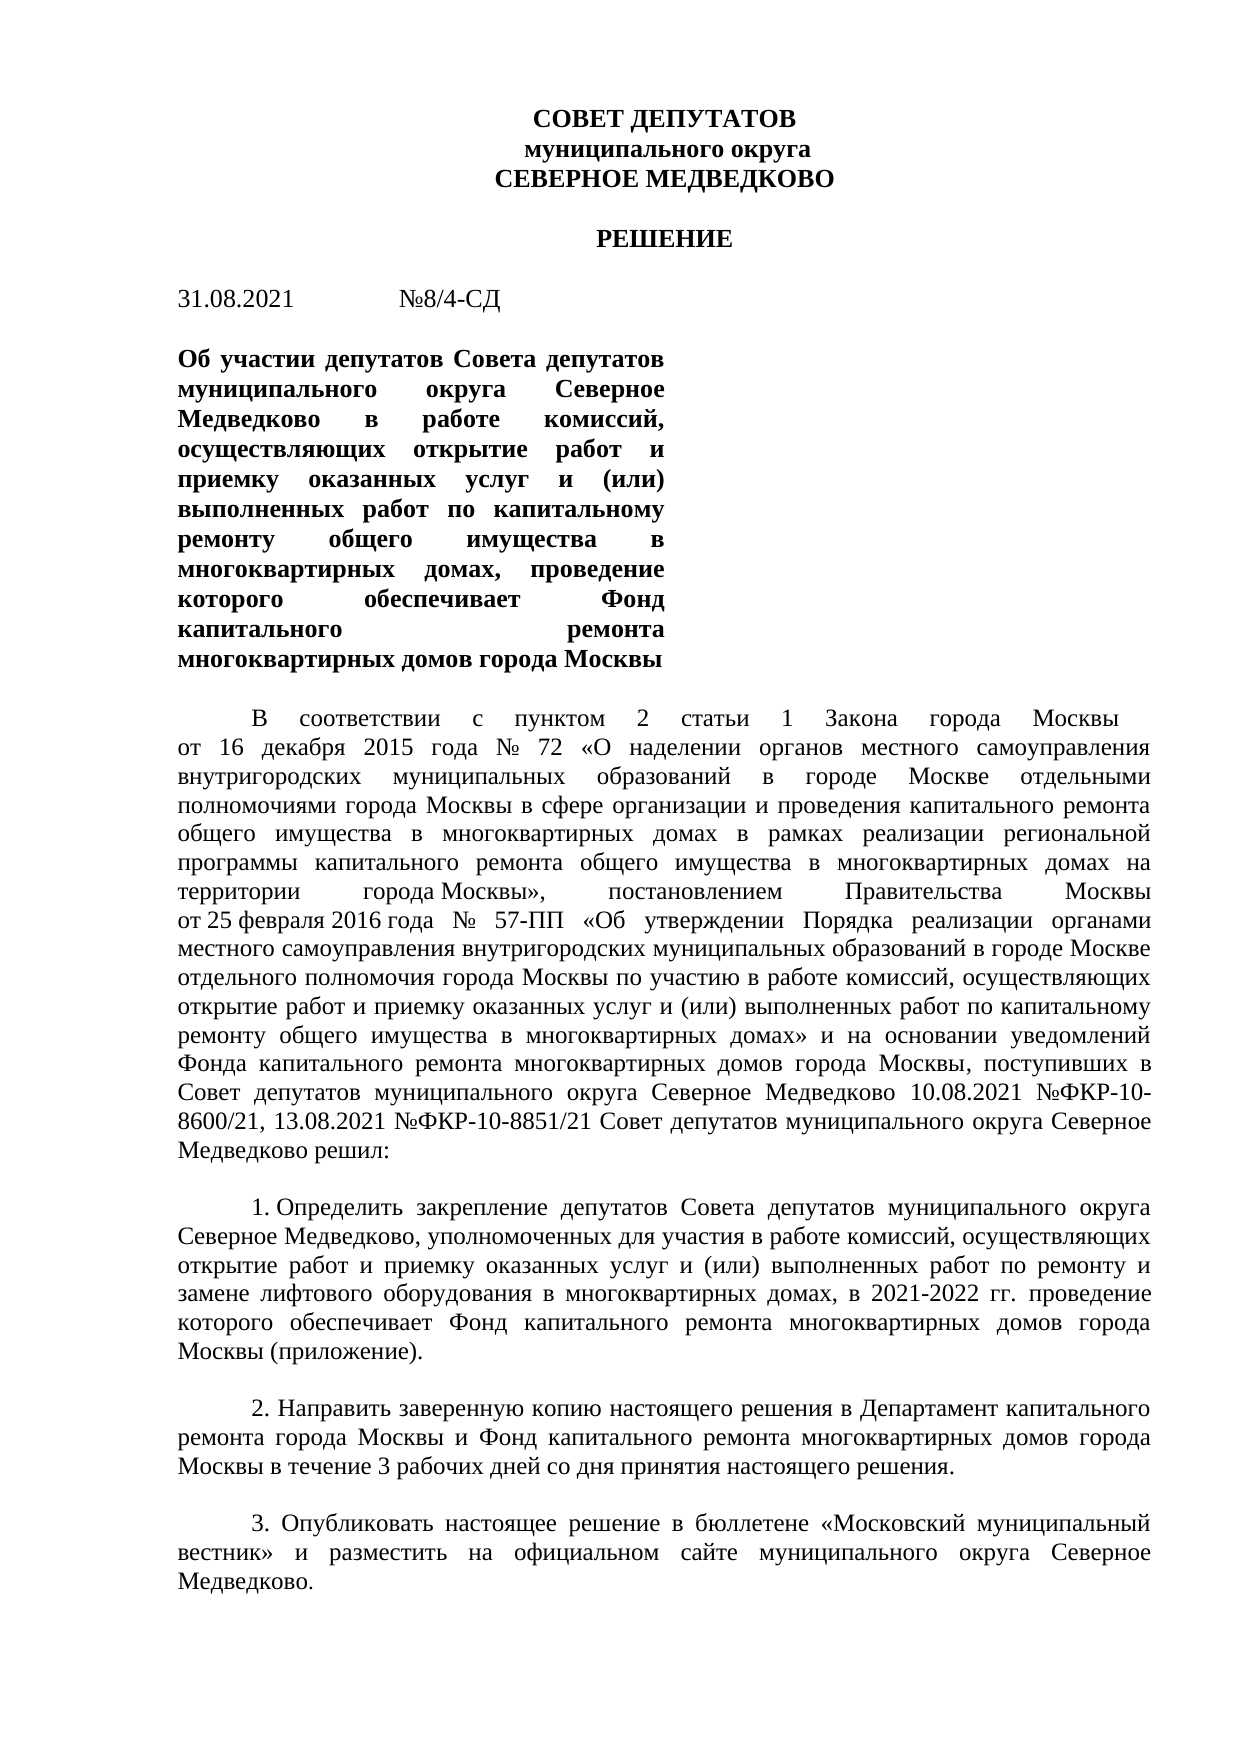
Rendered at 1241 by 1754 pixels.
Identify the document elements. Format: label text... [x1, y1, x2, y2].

text 3. Опубликовать настоящее решение в бюллетене «Московский муниципальный вестник» и разместить на официальном сайте муниципального округа Северное Медведково. [177, 1508, 1152, 1595]
text РЕШЕНИЕ [177, 223, 1152, 253]
text 2. Направить заверенную копию настоящего решения в Департамент капитального ремонта города Москвы и Фонд капитального ремонта многоквартирных домов города Москвы в течение 3 рабочих дней со дня принятия настоящего решения. [177, 1393, 1152, 1480]
text 31.08.2021 №8/4-СД [177, 283, 1152, 313]
text СЕВЕРНОЕ МЕДВЕДКОВО [177, 163, 1152, 193]
text СОВЕТ ДЕПУТАТОВ [177, 103, 1152, 133]
text Об участии депутатов Совета депутатов муниципального округа Северное Медведково в работе комиссий, осуществляющих открытие работ и приемку оказанных услуг и (или) выполненных работ по капитальному ремонту общего имущества в многоквартирных домах, проведение которого обеспечивает Фонд капитального ремонта многоквартирных домов города Москвы [177, 343, 665, 673]
text муниципального округа [177, 133, 1152, 163]
text В соответствии с пунктом 2 статьи 1 Закона города Москвы от 16 декабря 2015 года № 72 «О наделении органов местного самоуправления внутригородских муниципальных образований в городе Москве отдельными полномочиями города Москвы в сфере организации и проведения капитального ремонта общего имущества в многоквартирных домах в рамках реализации региональной программы капитального ремонта общего имущества в многоквартирных домах на территории города Москвы», постановлением Правительства Москвы от 25 февраля 2016 года № 57-ПП «Об утверждении Порядка реализации органами местного самоуправления внутригородских муниципальных образований в городе Москве отдельного полномочия города Москвы по участию в работе комиссий, осуществляющих открытие работ и приемку оказанных услуг и (или) выполненных работ по капитальному ремонту общего имущества в многоквартирных домах» и на основании уведомлений Фонда капитального ремонта многоквартирных домов города Москвы, поступивших в Совет депутатов муниципального округа Северное Медведково 10.08.2021 №ФКР-10-8600/21, 13.08.2021 №ФКР-10-8851/21 Совет депутатов муниципального округа Северное Медведково решил: [177, 703, 1152, 1163]
text 1. Определить закрепление депутатов Совета депутатов муниципального округа Северное Медведково, уполномоченных для участия в работе комиссий, осуществляющих открытие работ и приемку оказанных услуг и (или) выполненных работ по ремонту и замене лифтового оборудования в многоквартирных домах, в 2021-2022 гг. проведение которого обеспечивает Фонд капитального ремонта многоквартирных домов города Москвы (приложение). [177, 1192, 1152, 1365]
